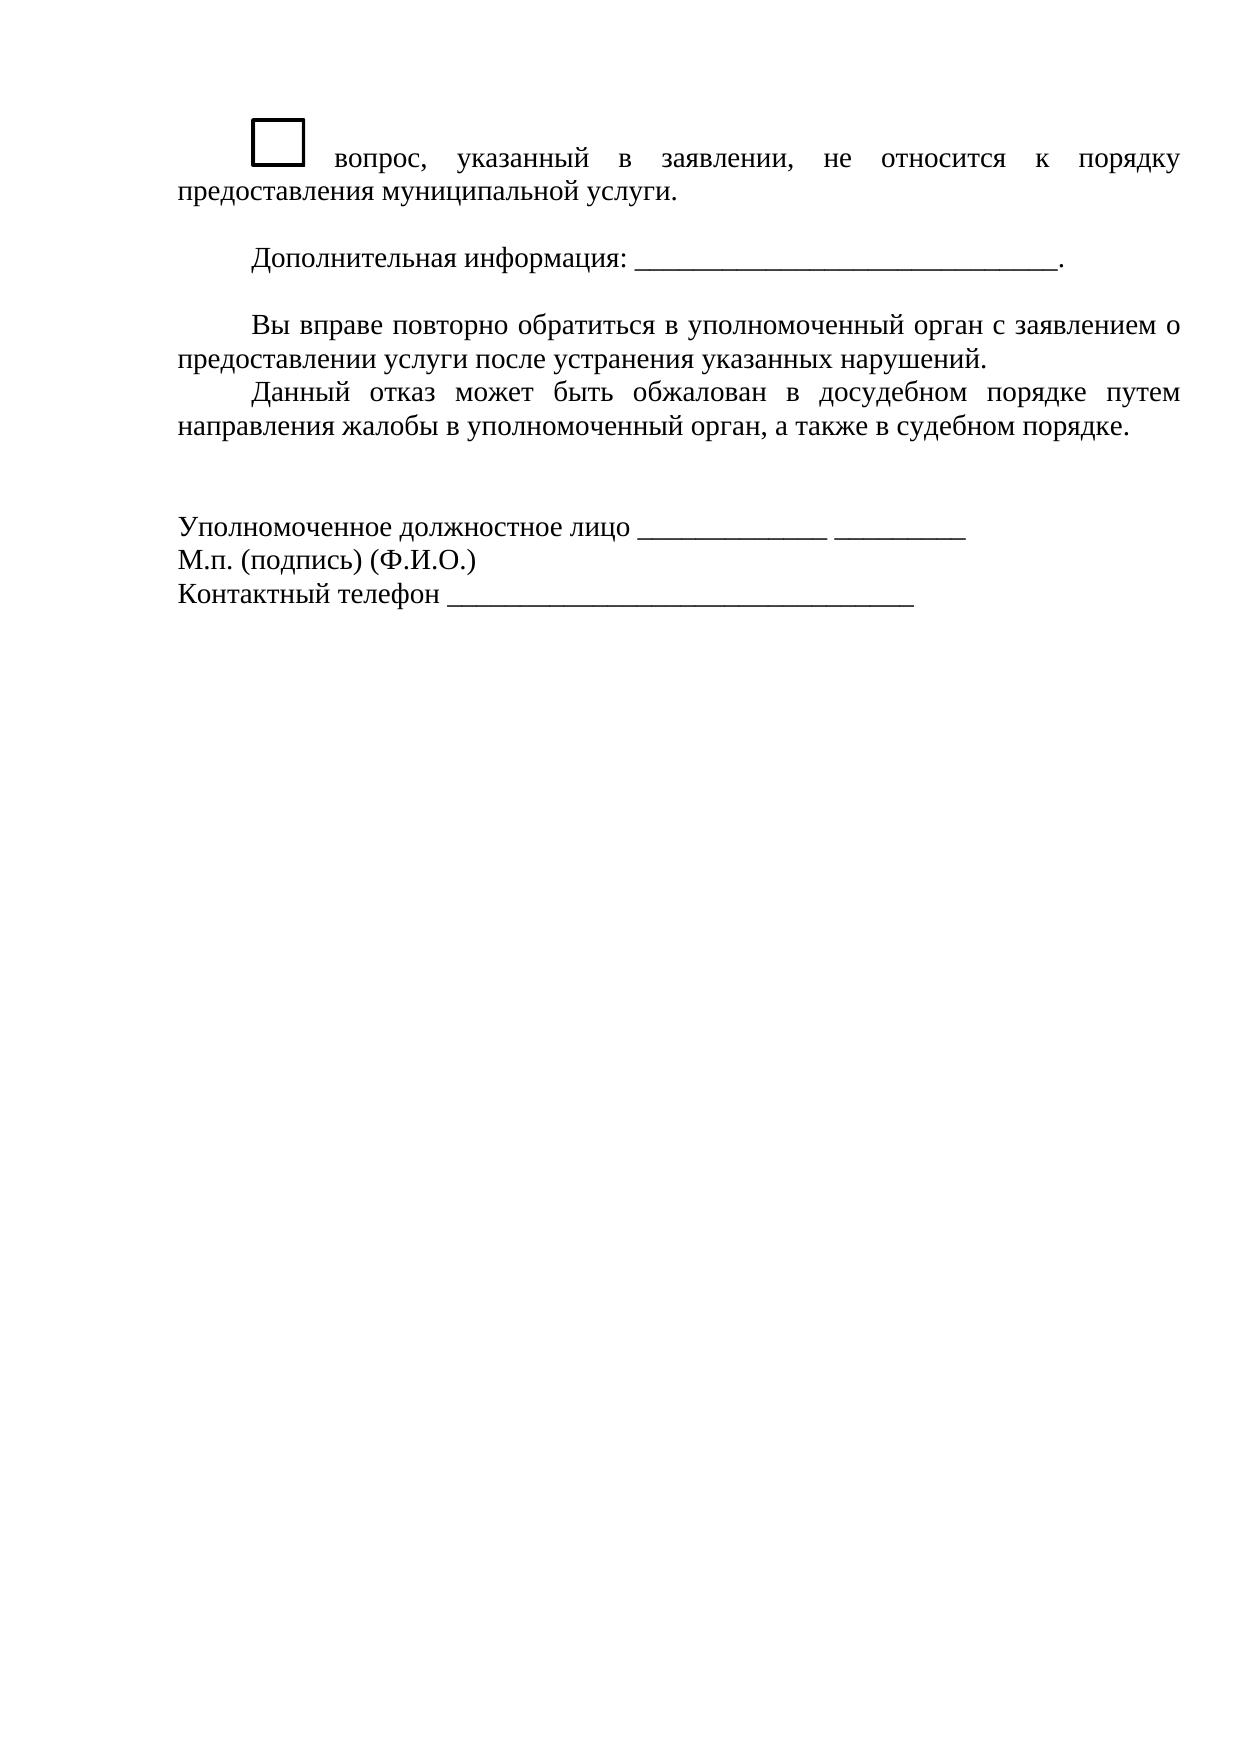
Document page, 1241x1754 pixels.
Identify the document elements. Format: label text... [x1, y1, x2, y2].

text Уполномоченное должностное лицо _____________ _________ [177, 509, 1181, 542]
picture [251, 118, 306, 167]
text Контактный телефон ________________________________ [177, 576, 1181, 609]
text Вы вправе повторно обратиться в уполномоченный орган с заявлением о предоставлении услуги после устранения указанных нарушений. [177, 307, 1181, 374]
text Дополнительная информация: _____________________________. [177, 240, 1181, 274]
text М.п. (подпись) (Ф.И.О.) [177, 542, 1181, 576]
text вопрос, указанный в заявлении, не относится к порядку предоставления муниципальной услуги. [177, 118, 1181, 207]
text Данный отказ может быть обжалован в досудебном порядке путем направления жалобы в уполномоченный орган, а также в судебном порядке. [177, 374, 1181, 442]
